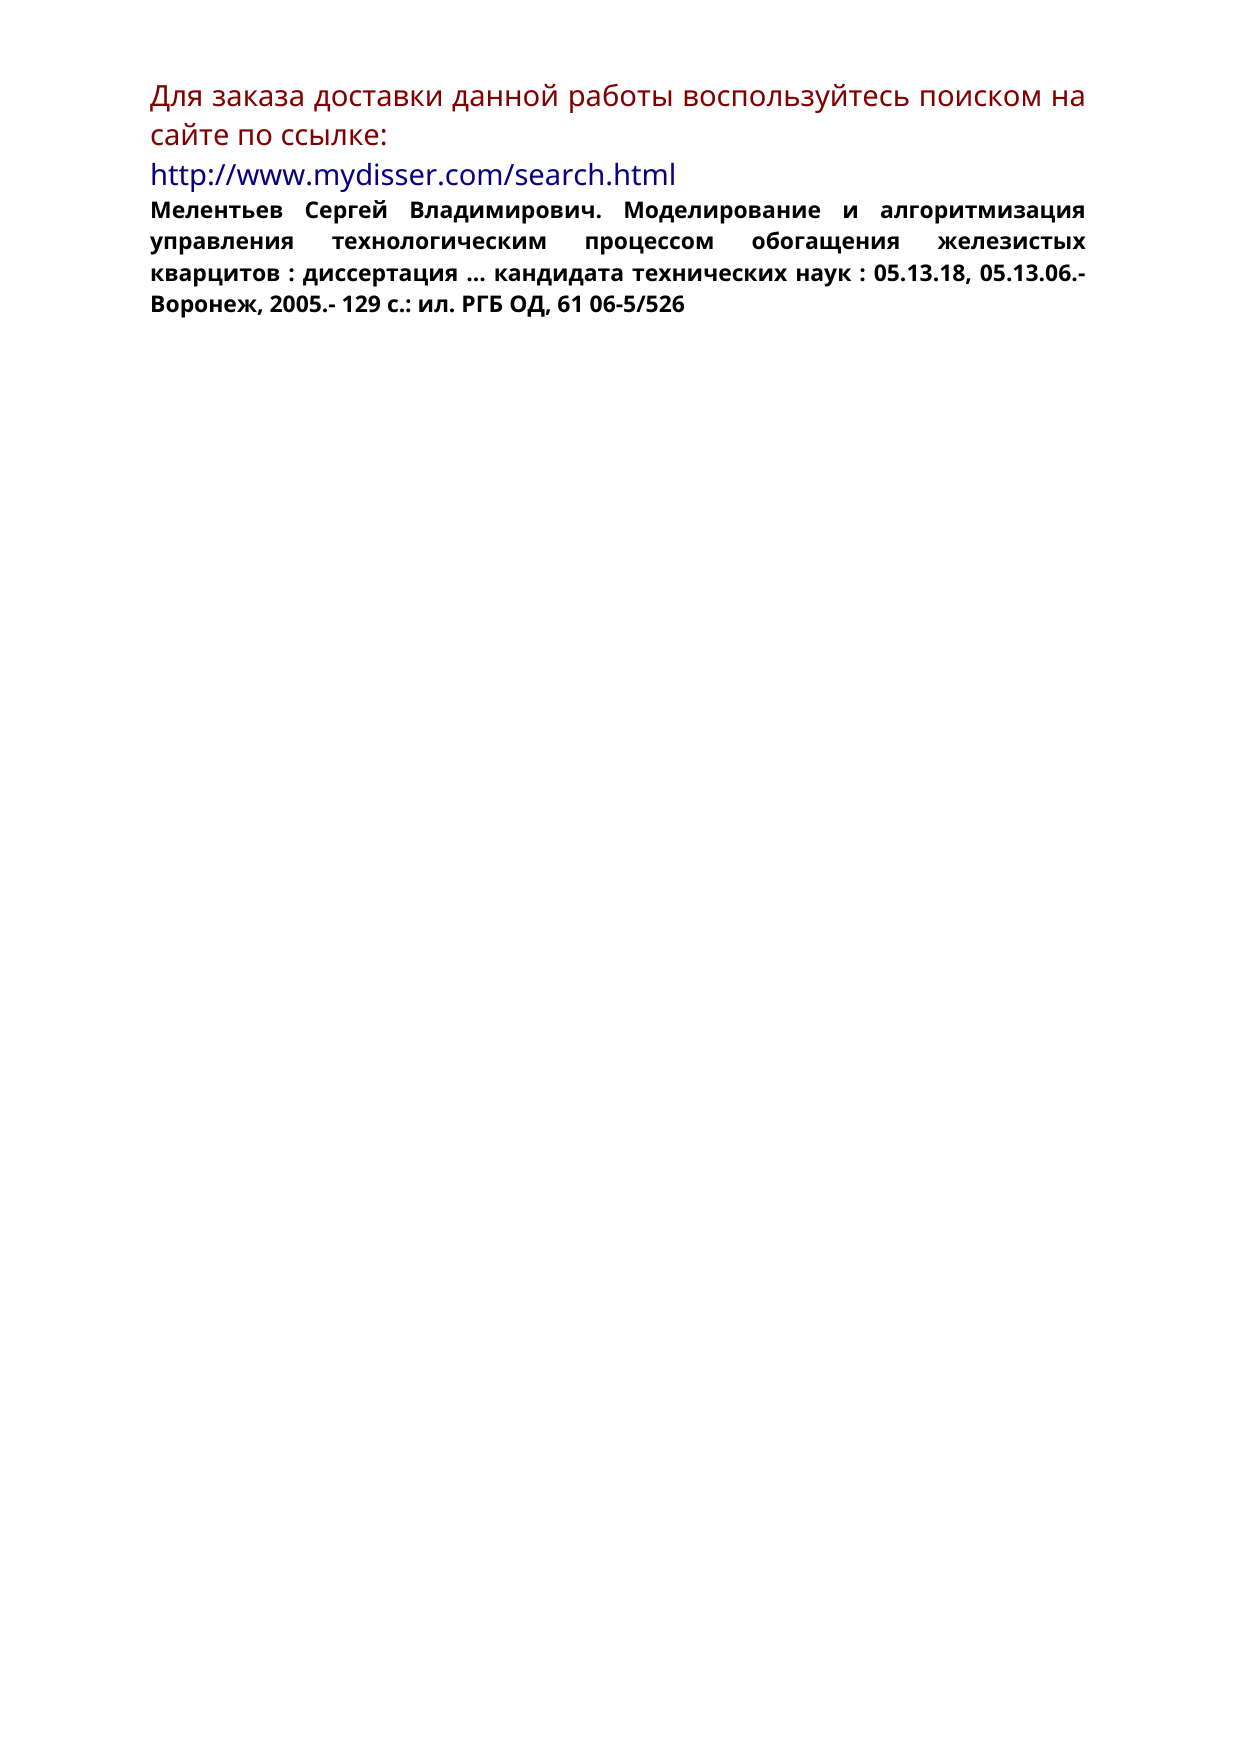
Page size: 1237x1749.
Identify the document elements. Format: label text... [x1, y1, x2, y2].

text Мелентьев Сергей Владимирович. Моделирование и алгоритмизация управления технологическим процессом обогащения железистых кварцитов : диссертация ... кандидата технических наук : 05.13.18, 05.13.06.- Воронеж, 2005.- 129 с.: ил. РГБ ОД, 61 06-5/526 [150, 194, 1086, 319]
